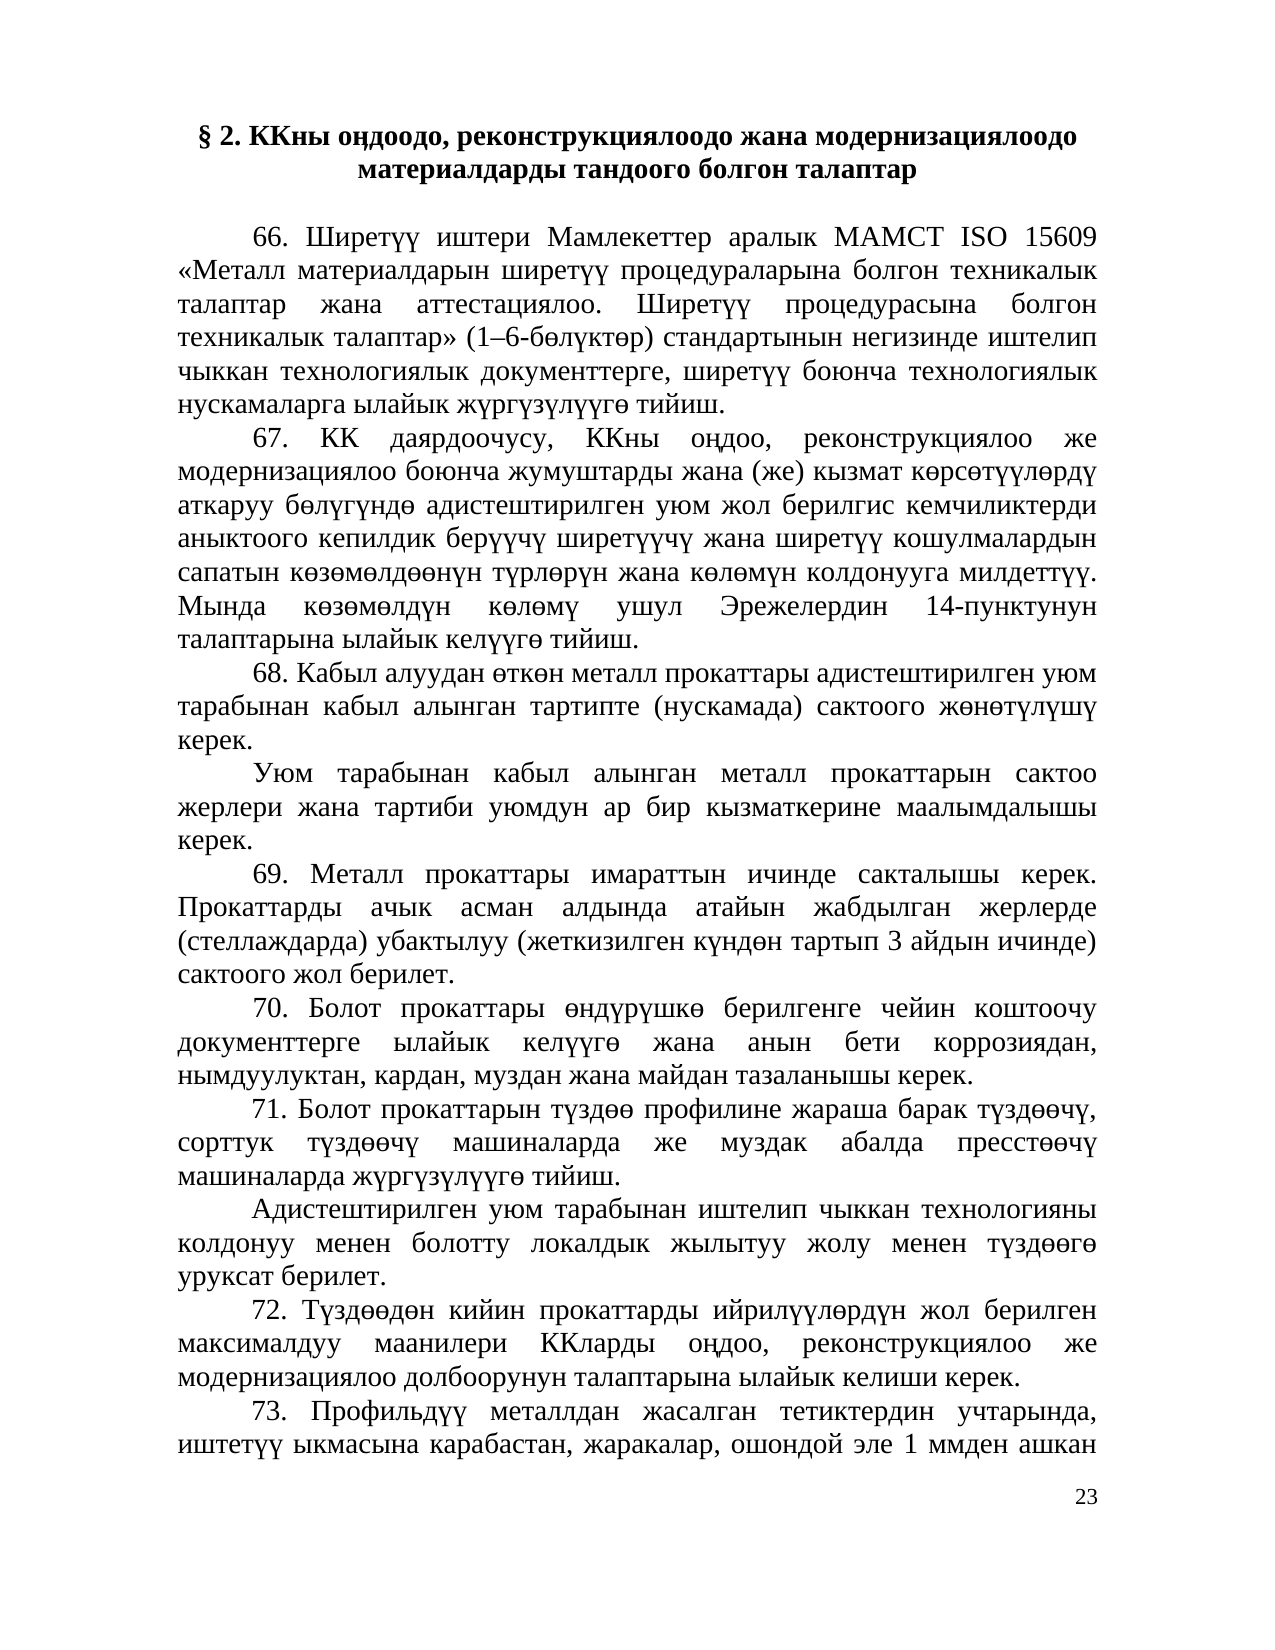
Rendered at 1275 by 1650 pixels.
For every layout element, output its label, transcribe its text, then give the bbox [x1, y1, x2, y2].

text Уюм тарабынан кабыл алынган металл прокаттарын сактоо жерлери жана тартиби уюмдун ар бир кызматкерине маалымдалышы керек. [177, 755, 1098, 856]
text Адистештирилген уюм тарабынан иштелип чыккан технологияны колдонуу менен болотту локалдык жылытуу жолу менен түздөөгө уруксат берилет. [177, 1191, 1098, 1292]
text 70. Болот прокаттары өндүрүшкө берилгенге чейин коштоочу документтерге ылайык келүүгө жана анын бети коррозиядан, нымдуулуктан, кардан, муздан жана майдан тазаланышы керек. [177, 990, 1098, 1091]
text 71. Болот прокаттарын түздөө профилине жараша барак түздөөчү, сорттук түздөөчү машиналарда же муздак абалда пресстөөчү машиналарда жүргүзүлүүгө тийиш. [177, 1091, 1098, 1191]
text 67. КК даярдоочусу, ККны оңдоо, реконструкциялоо же модернизациялоо боюнча жумуштарды жана (же) кызмат көрсөтүүлөрдү аткаруу бөлүгүндө адистештирилген уюм жол берилгис кемчиликтерди аныктоого кепилдик берүүчү ширетүүчү жана ширетүү кошулмалардын сапатын көзөмөлдөөнүн түрлөрүн жана көлөмүн колдонууга милдеттүү. Мында көзөмөлдүн көлөмү ушул Эрежелердин 14-пунктунун талаптарына ылайык келүүгө тийиш. [177, 420, 1098, 655]
text 66. Ширетүү иштери Мамлекеттер аралык МАМСТ ISO 15609 «Металл материалдарын ширетүү процедураларына болгон техникалык талаптар жана аттестациялоо. Ширетүү процедурасына болгон техникалык талаптар» (1–6-бөлүктөр) стандартынын негизинде иштелип чыккан технологиялык документтерге, ширетүү боюнча технологиялык нускамаларга ылайык жүргүзүлүүгө тийиш. [177, 219, 1098, 420]
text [177, 1393, 1098, 1460]
text 69. Металл прокаттары имараттын ичинде сакталышы керек. Прокаттарды ачык асман алдында атайын жабдылган жерлерде (стеллаждарда) убактылуу (жеткизилген күндөн тартып 3 айдын ичинде) сактоого жол берилет. [177, 856, 1098, 990]
text § 2. ККны оӊдоодо, реконструкциялоодо жана модернизациялоодо материалдарды тандоого болгон талаптар [177, 118, 1098, 185]
text 68. Кабыл алуудан өткөн металл прокаттары адистештирилген уюм тарабынан кабыл алынган тартипте (нускамада) сактоого жөнөтүлүшү керек. [177, 655, 1098, 755]
text 72. Түздөөдөн кийин прокаттарды ийрилүүлөрдүн жол берилген максималдуу маанилери ККларды оңдоо, реконструкциялоо же модернизациялоо долбоорунун талаптарына ылайык келиши керек. [177, 1292, 1098, 1393]
